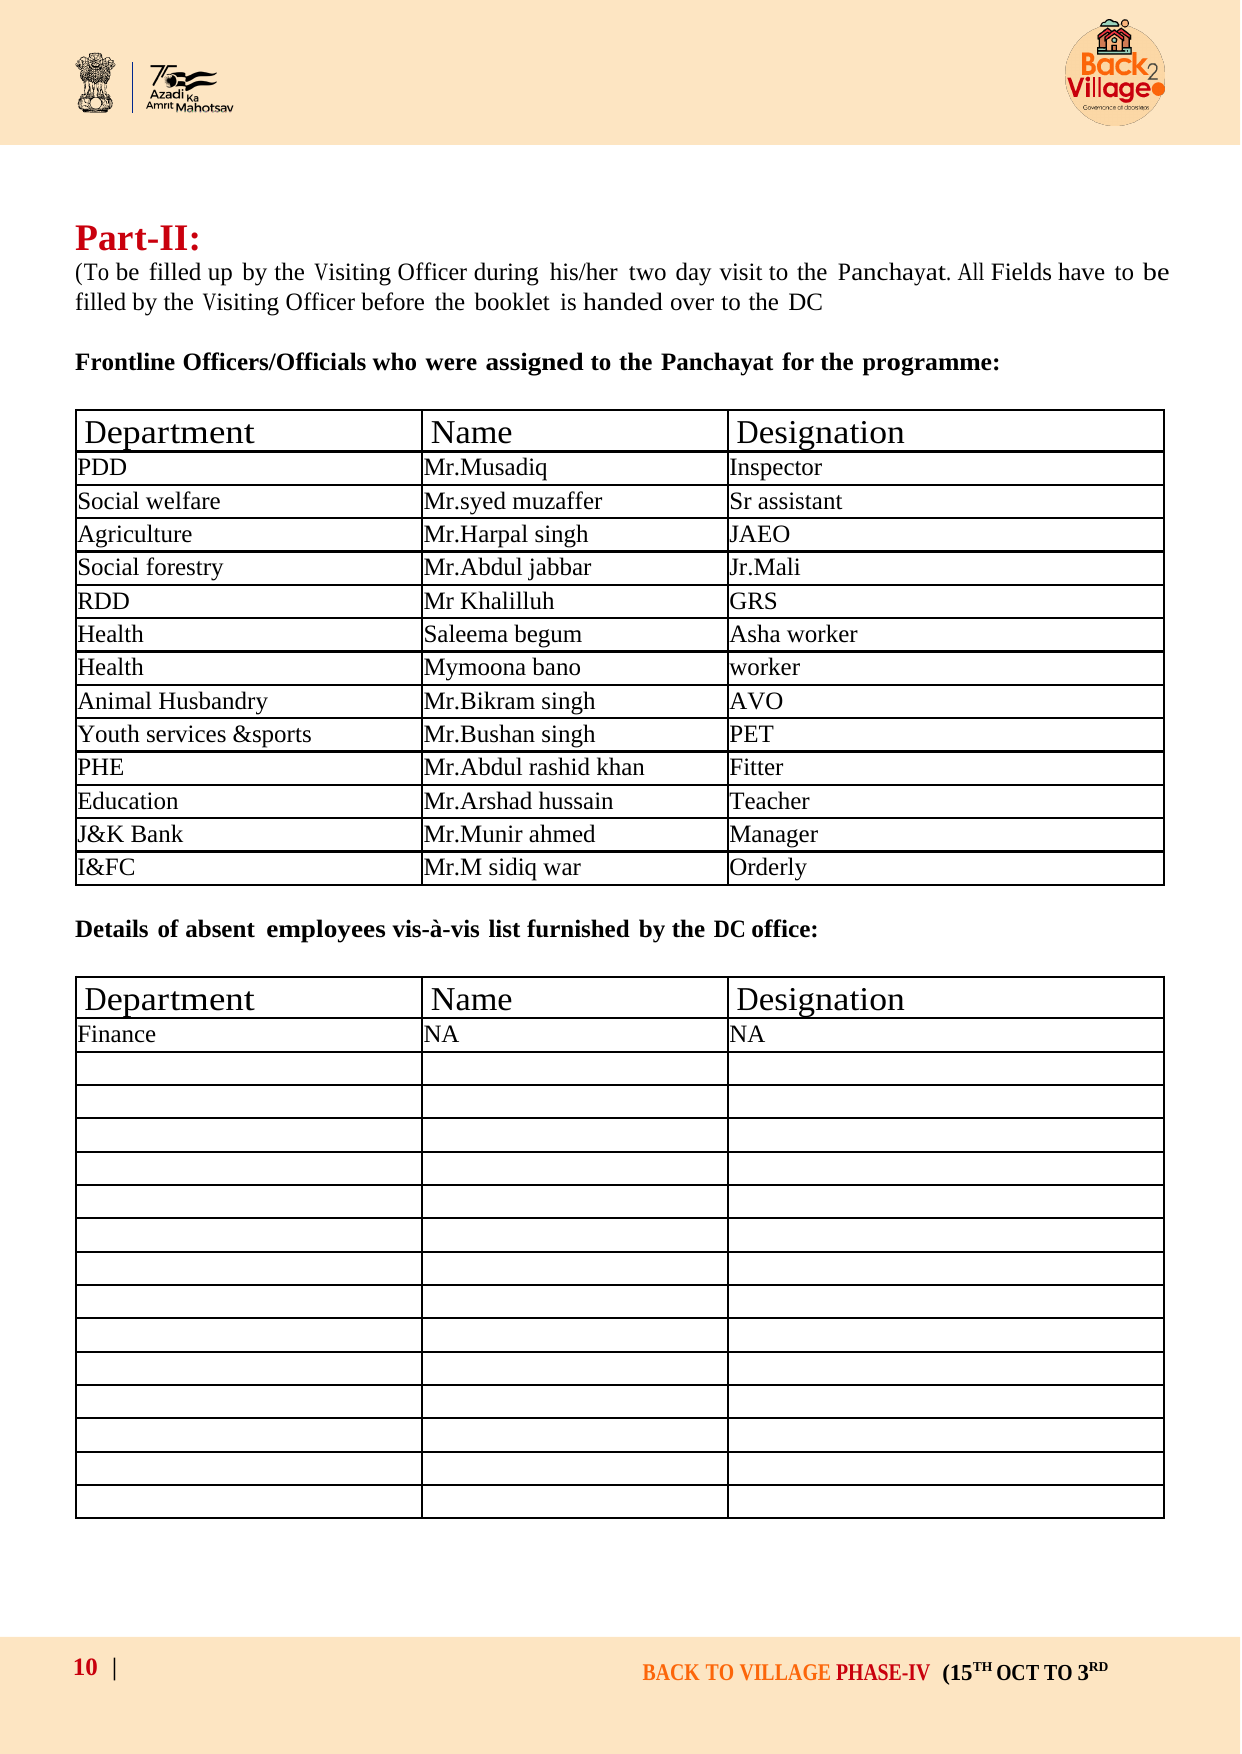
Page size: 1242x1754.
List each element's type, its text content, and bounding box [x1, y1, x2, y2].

table_cell [729, 1186, 1163, 1217]
table_cell Mr.Arshad hussain [423, 786, 727, 817]
table_cell [77, 1253, 421, 1284]
table_cell J&K Bank [77, 819, 421, 850]
table_cell Mr.Bikram singh [423, 686, 727, 717]
table_cell [423, 1486, 727, 1517]
table_cell [77, 1386, 421, 1417]
table_cell Social welfare [77, 486, 421, 517]
table_header Department [77, 411, 421, 450]
table_cell [729, 1386, 1163, 1417]
table_cell [77, 1453, 421, 1484]
table_cell Mr Khalilluh [423, 586, 727, 617]
table_cell Agriculture [77, 519, 421, 550]
table_cell [423, 1386, 727, 1417]
table_cell NA NA NA NA NA NA NA NA NA [423, 1019, 727, 1051]
table_cell [77, 1119, 421, 1151]
table_cell RDD [77, 586, 421, 617]
table_cell [423, 1119, 727, 1151]
table_cell Health [77, 653, 421, 684]
table_cell [729, 1253, 1163, 1284]
table_cell AVO [729, 686, 1163, 717]
table_header Name [423, 411, 727, 450]
table_cell [423, 1353, 727, 1384]
table_cell Mymoona bano [423, 653, 727, 684]
table_cell Mr.Harpal singh [423, 519, 727, 550]
table_cell [423, 1153, 727, 1184]
table_cell Youth services &sports [77, 719, 421, 750]
table_cell Asha worker [729, 619, 1163, 650]
table_cell Social forestry [77, 553, 421, 584]
table_cell [77, 1219, 421, 1251]
table_cell [729, 1486, 1163, 1517]
table_header Designation [729, 978, 1163, 1017]
table_cell I&FC [77, 853, 421, 884]
table_cell [729, 1086, 1163, 1117]
table_cell Sr assistant [729, 486, 1163, 517]
table_cell [77, 1286, 421, 1317]
table_cell [77, 1353, 421, 1384]
table_cell [423, 1319, 727, 1351]
table_cell JAEO [729, 519, 1163, 550]
table_cell worker [729, 653, 1163, 684]
table_cell [729, 1153, 1163, 1184]
table_cell [729, 1453, 1163, 1484]
table_header Designation [729, 411, 1163, 450]
table_cell Orderly [729, 853, 1163, 884]
table_cell [729, 1053, 1163, 1084]
table_cell [423, 1053, 727, 1084]
text Frontline Officers/Officials who were assigned to the Panchayat for the programme: [75, 347, 1242, 375]
table_cell Mr.Bushan singh [423, 719, 727, 750]
table_cell Mr.Abdul rashid khan [423, 753, 727, 784]
table_cell [729, 1119, 1163, 1151]
table_cell [423, 1219, 727, 1251]
table_cell Teacher [729, 786, 1163, 817]
table_cell [423, 1186, 727, 1217]
table_cell GRS [729, 586, 1163, 617]
table_header Name [423, 978, 727, 1017]
table_cell [729, 1219, 1163, 1251]
table_cell PET [729, 719, 1163, 750]
table_cell [77, 1186, 421, 1217]
text Part-II: [75, 215, 1242, 258]
table_cell Mr.Abdul jabbar [423, 553, 727, 584]
table_cell PDD [77, 453, 421, 484]
table_cell Mr.Musadiq [423, 453, 727, 484]
text Details of absent employees vis-à-vis list furnished by the DC office: [75, 914, 1242, 943]
table_cell Mr.syed muzaffer [423, 486, 727, 517]
table_cell [423, 1086, 727, 1117]
picture [73, 50, 118, 115]
table_cell [729, 1419, 1163, 1451]
text filled by the Visiting Officer before the booklet is handed over to the DC [75, 287, 1242, 316]
table_cell Animal Husbandry [77, 686, 421, 717]
table_cell Education [77, 786, 421, 817]
table_cell Finance Tourism Culture HED Science and technology PWD ARI Industries Transport [77, 1019, 421, 1051]
table_cell Inspector [729, 453, 1163, 484]
table_cell [423, 1453, 727, 1484]
table_cell [729, 1319, 1163, 1351]
table_cell PHE [77, 753, 421, 784]
table_cell Health [77, 619, 421, 650]
table_cell Saleema begum [423, 619, 727, 650]
table_cell [423, 1286, 727, 1317]
table_cell [729, 1353, 1163, 1384]
table_cell [77, 1419, 421, 1451]
table_cell [729, 1286, 1163, 1317]
table_cell [423, 1419, 727, 1451]
table_cell Mr.Munir ahmed [423, 819, 727, 850]
table_cell Manager [729, 819, 1163, 850]
table_cell [423, 1253, 727, 1284]
table_cell Mr.M sidiq war [423, 853, 727, 884]
table_cell Jr.Mali [729, 553, 1163, 584]
table_cell [77, 1153, 421, 1184]
table_header Department [77, 978, 421, 1017]
picture [143, 60, 235, 115]
table_cell [77, 1486, 421, 1517]
table_cell [77, 1086, 421, 1117]
table_cell Fitter [729, 753, 1163, 784]
table_cell NA NA NA NA NA NA NA NA NA [729, 1019, 1163, 1051]
table_cell [77, 1053, 421, 1084]
text (To be filled up by the Visiting Officer during his/her two day visit to the Panchayat. All Fields have to be [75, 258, 1242, 286]
table_cell [77, 1319, 421, 1351]
picture [1063, 17, 1166, 126]
